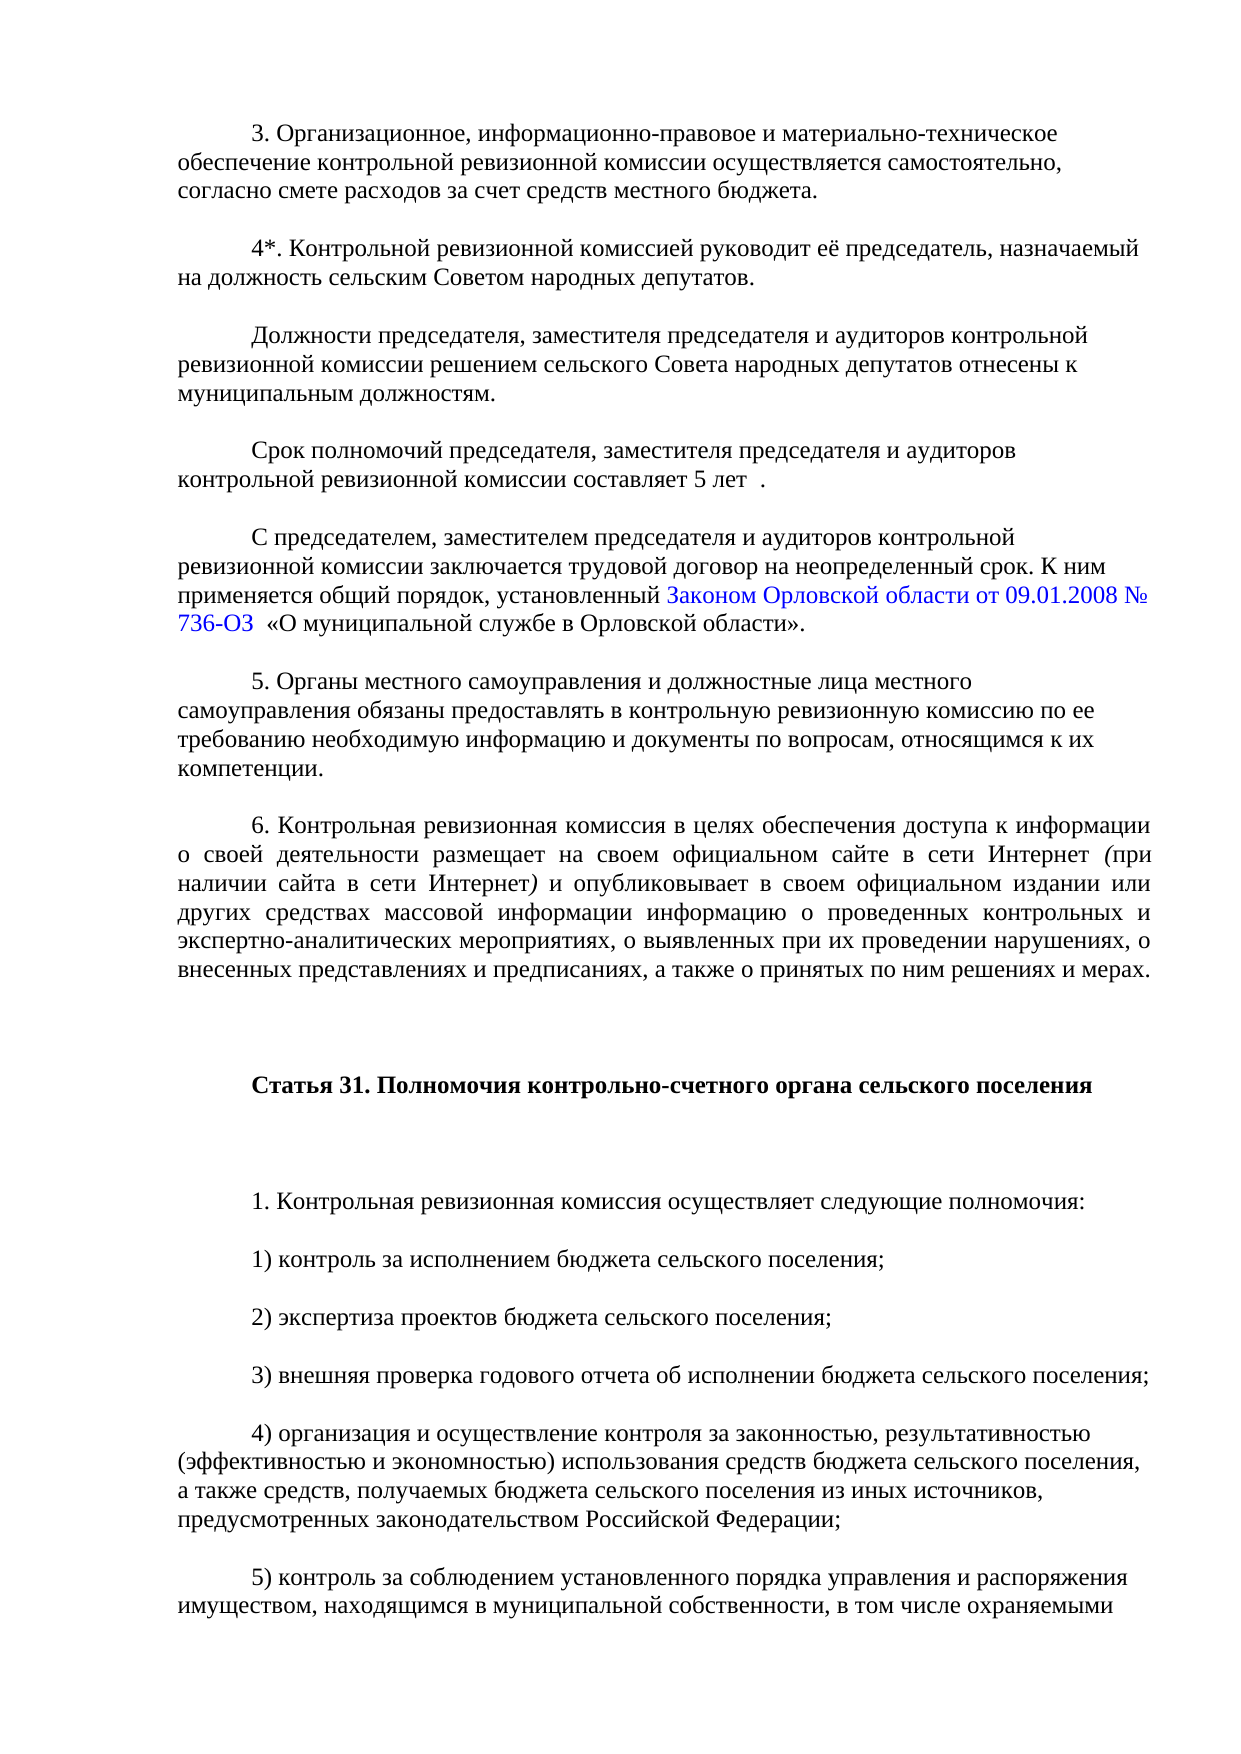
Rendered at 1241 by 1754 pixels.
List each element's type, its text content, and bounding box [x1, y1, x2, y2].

text Срок полномочий председателя, заместителя председателя и аудиторов контрольной ревизионной комиссии составляет 5 лет . [177, 436, 1152, 493]
text 4) организация и осуществление контроля за законностью, результативностью (эффективностью и экономностью) использования средств бюджета сельского поселения, а также средств, получаемых бюджета сельского поселения из иных источников, предусмотренных законодательством Российской Федерации; [177, 1418, 1152, 1533]
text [177, 1562, 1152, 1619]
text 4*. Контрольной ревизионной комиссией руководит её председатель, назначаемый на должность сельским Советом народных депутатов. [177, 233, 1152, 291]
text 3. Организационное, информационно-правовое и материально-техническое обеспечение контрольной ревизионной комиссии осуществляется самостоятельно, согласно смете расходов за счет средств местного бюджета. [177, 118, 1152, 204]
text С председателем, заместителем председателя и аудиторов контрольной ревизионной комиссии заключается трудовой договор на неопределенный срок. К ним применяется общий порядок, установленный Законом Орловской области от 09.01.2008 № 736-ОЗ «О муниципальной службе в Орловской области». [177, 522, 1152, 637]
text 1. Контрольная ревизионная комиссия осуществляет следующие полномочия: [177, 1186, 1152, 1215]
text 2) экспертиза проектов бюджета сельского поселения; [177, 1302, 1152, 1331]
text Должности председателя, заместителя председателя и аудиторов контрольной ревизионной комиссии решением сельского Совета народных депутатов отнесены к муниципальным должностям. [177, 320, 1152, 406]
text 1) контроль за исполнением бюджета сельского поселения; [177, 1244, 1152, 1273]
text 6. Контрольная ревизионная комиссия в целях обеспечения доступа к информации о своей деятельности размещает на своем официальном сайте в сети Интернет (при наличии сайта в сети Интернет) и опубликовывает в своем официальном издании или других средствах массовой информации информацию о проведенных контрольных и экспертно-аналитических мероприятиях, о выявленных при их проведении нарушениях, о внесенных представлениях и предписаниях, а также о принятых по ним решениях и мерах. [177, 811, 1152, 983]
text Статья 31. Полномочия контрольно-счетного органа сельского поселения [177, 1070, 1152, 1099]
text 3) внешняя проверка годового отчета об исполнении бюджета сельского поселения; [177, 1360, 1152, 1388]
text 5. Органы местного самоуправления и должностные лица местного самоуправления обязаны предоставлять в контрольную ревизионную комиссию по ее требованию необходимую информацию и документы по вопросам, относящимся к их компетенции. [177, 666, 1152, 781]
